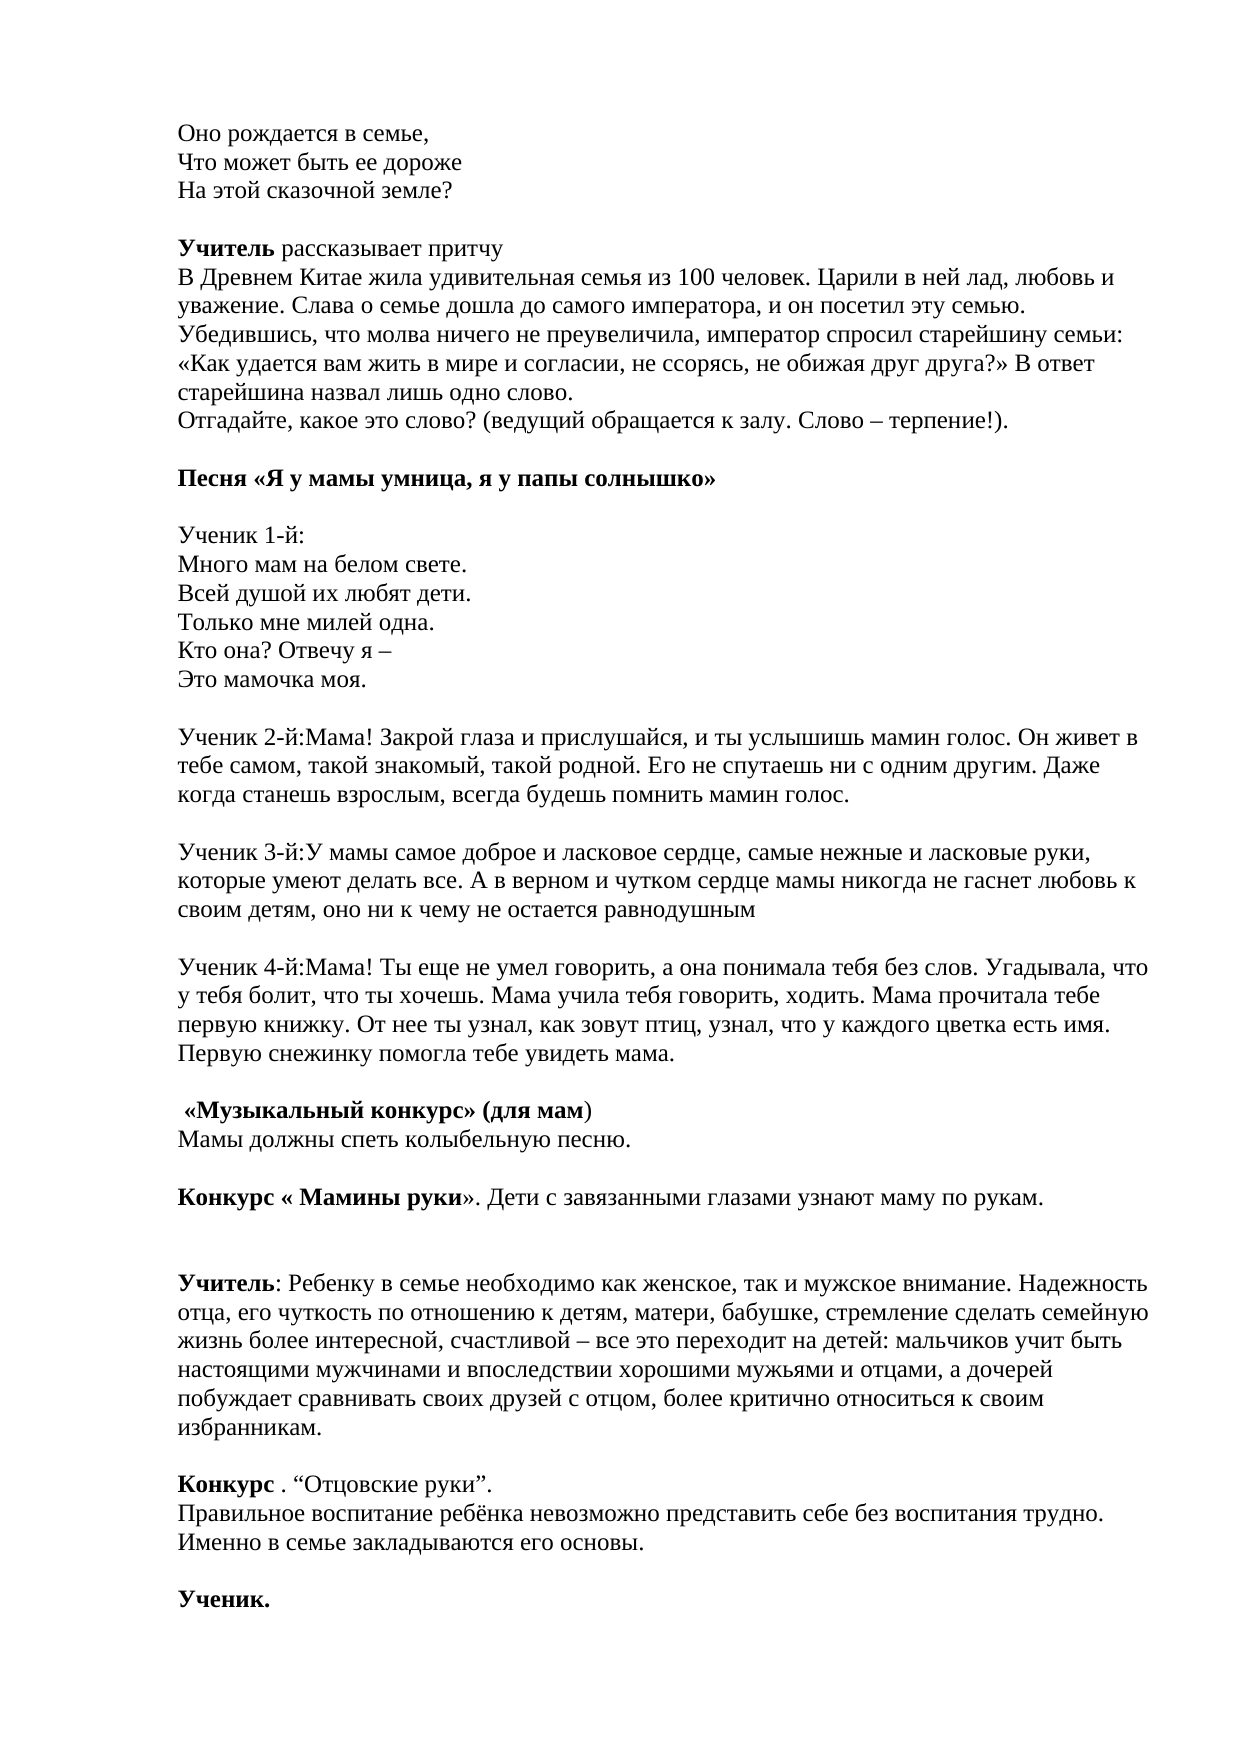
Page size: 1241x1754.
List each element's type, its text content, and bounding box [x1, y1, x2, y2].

text Песня «Я у мамы умница, я у папы солнышко» [177, 463, 1152, 492]
text Всей душой их любят дети. [177, 578, 1152, 607]
text Конкурс « Мамины руки». Дети с завязанными глазами узнают маму по рукам. [177, 1182, 1152, 1211]
text Учитель: Ребенку в семье необходимо как женское, так и мужское внимание. Надежность отца, его чуткость по отношению к детям, матери, бабушке, стремление сделать семейную жизнь более интересной, счастливой – все это переходит на детей: мальчиков учит быть настоящими мужчинами и впоследствии хорошими мужьями и отцами, а дочерей побуждает сравнивать своих друзей с отцом, более критично относиться к своим избранникам. [177, 1268, 1152, 1441]
text Кто она? Отвечу я – [177, 636, 1152, 664]
text Отгадайте, какое это слово? (ведущий обращается к залу. Слово – терпение!). [177, 406, 1152, 434]
text Много мам на белом свете. [177, 549, 1152, 578]
text Ученик 4-й:Мама! Ты еще не умел говорить, а она понимала тебя без слов. Угадывала, что у тебя болит, что ты хочешь. Мама учила тебя говорить, ходить. Мама прочитала тебе первую книжку. От нее ты узнал, как зовут птиц, узнал, что у каждого цветка есть имя. Первую снежинку помогла тебе увидеть мама. [177, 952, 1152, 1067]
text Только мне милей одна. [177, 607, 1152, 636]
text «Музыкальный конкурс» (для мам) [177, 1096, 1152, 1124]
text Мамы должны спеть колыбельную песню. [177, 1124, 1152, 1153]
text Ученик 3-й:У мамы самое доброе и ласковое сердце, самые нежные и ласковые руки, которые умеют делать все. А в верном и чутком сердце мамы никогда не гаснет любовь к своим детям, оно ни к чему не остается равнодушным [177, 837, 1152, 923]
text Оно рождается в семье, [177, 118, 1152, 147]
text На этой сказочной земле? [177, 176, 1152, 204]
text Учитель рассказывает притчу [177, 233, 1152, 262]
text Что может быть ее дороже [177, 147, 1152, 176]
text Это мамочка моя. [177, 664, 1152, 693]
text В Древнем Китае жила удивительная семья из 100 человек. Царили в ней лад, любовь и уважение. Слава о семье дошла до самого императора, и он посетил эту семью. Убедившись, что молва ничего не преувеличила, император спросил старейшину семьи: «Как удается вам жить в мире и согласии, не ссорясь, не обижая друг друга?» В ответ старейшина назвал лишь одно слово. [177, 262, 1152, 406]
text Ученик. [177, 1584, 1152, 1613]
text Ученик 1-й: [177, 521, 1152, 549]
text Правильное воспитание ребёнка невозможно представить себе без воспитания трудно. Именно в семье закладываются его основы. [177, 1498, 1152, 1556]
text Ученик 2-й:Мама! Закрой глаза и прислушайся, и ты услышишь мамин голос. Он живет в тебе самом, такой знакомый, такой родной. Его не спутаешь ни с одним другим. Даже когда станешь взрослым, всегда будешь помнить мамин голос. [177, 722, 1152, 808]
text Конкурс . “Отцовские руки”. [177, 1469, 1152, 1498]
